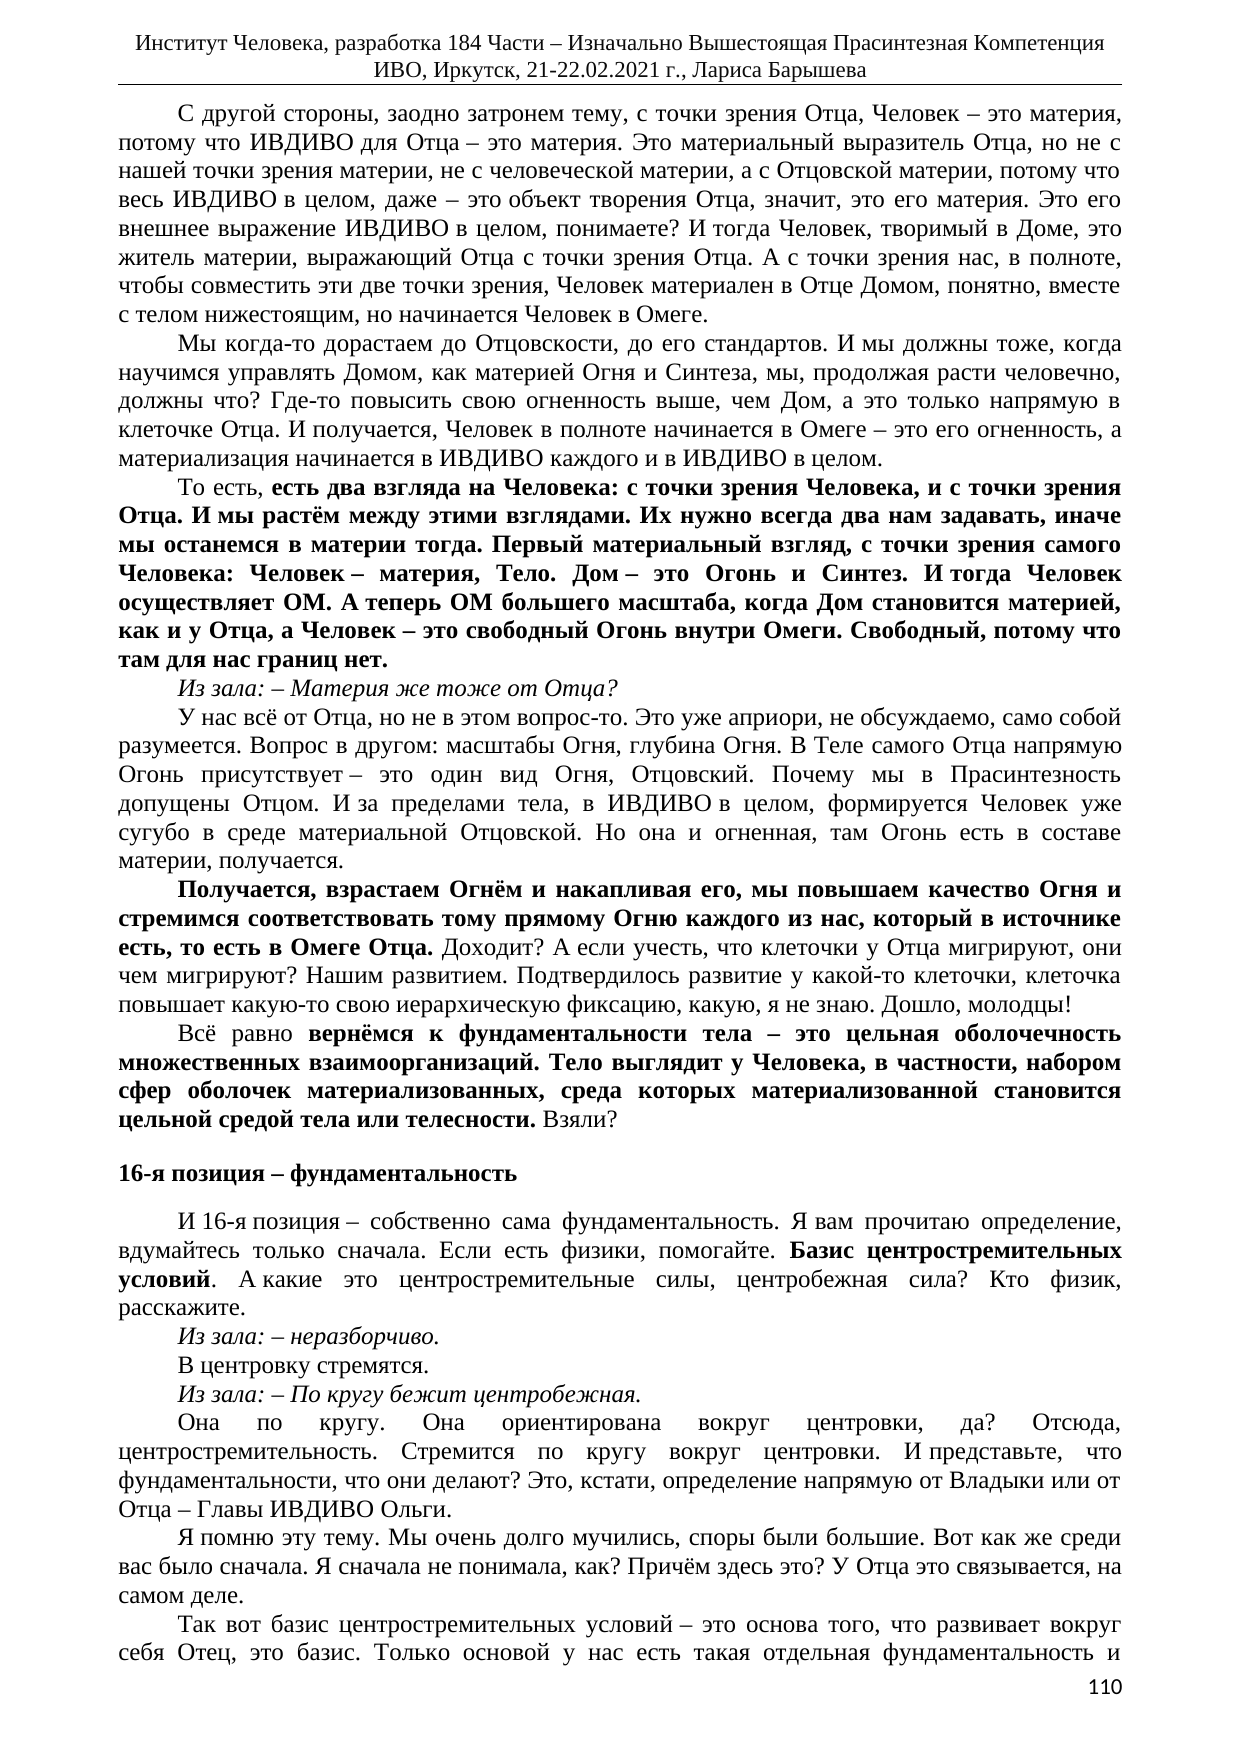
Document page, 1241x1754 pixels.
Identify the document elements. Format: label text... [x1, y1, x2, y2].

text Всё равно вернёмся к фундаментальности тела – это цельная оболочечность множественных взаимоорганизаций. Тело выглядит у Человека, в частности, набором сфер оболочек материализованных, среда которых материализованной становится цельной средой тела или телесности. Взяли? [118, 1018, 1122, 1133]
text Из зала: – Материя же тоже от Отца? [118, 673, 1122, 702]
text То есть, есть два взгляда на Человека: с точки зрения Человека, и с точки зрения Отца. И мы растём между этими взглядами. Их нужно всегда два нам задавать, иначе мы останемся в материи тогда. Первый материальный взгляд, с точки зрения самого Человека: Человек – материя, Тело. Дом – это Огонь и Синтез. И тогда Человек осуществляет ОМ. А теперь ОМ большего масштаба, когда Дом становится материей, как и у Отца, а Человек – это свободный Огонь внутри Омеги. Свободный, потому что там для нас границ нет. [118, 472, 1122, 673]
text Она по кругу. Она ориентирована вокруг центровки, да? Отсюда, центростремительность. Стремится по кругу вокруг центровки. И представьте, что фундаментальности, что они делают? Это, кстати, определение напрямую от Владыки или от Отца – Главы ИВДИВО Ольги. [118, 1407, 1122, 1522]
text Из зала: – По кругу бежит центробежная. [118, 1379, 1122, 1407]
text И 16-я позиция – собственно сама фундаментальность. Я вам прочитаю определение, вдумайтесь только сначала. Если есть физики, помогайте. Базис центростремительных условий. А какие это центростремительные силы, центробежная сила? Кто физик, расскажите. [118, 1206, 1122, 1321]
text Получается, взрастаем Огнём и накапливая его, мы повышаем качество Огня и стремимся соответствовать тому прямому Огню каждого из нас, который в источнике есть, то есть в Омеге Отца. Доходит? А если учесть, что клеточки у Отца мигрируют, они чем мигрируют? Нашим развитием. Подтвердилось развитие у какой-то клеточки, клеточка повышает какую-то свою иерархическую фиксацию, какую, я не знаю. Дошло, молодцы! [118, 874, 1122, 1018]
text В центровку стремятся. [118, 1350, 1122, 1379]
text Я помню эту тему. Мы очень долго мучились, споры были большие. Вот как же среди вас было сначала. Я сначала не понимала, как? Причём здесь это? У Отца это связывается, на самом деле. [118, 1522, 1122, 1609]
text С другой стороны, заодно затронем тему, с точки зрения Отца, Человек – это материя, потому что ИВДИВО для Отца – это материя. Это материальный выразитель Отца, но не с нашей точки зрения материи, не с человеческой материи, а с Отцовской материи, потому что весь ИВДИВО в целом, даже – это объект творения Отца, значит, это его материя. Это его внешнее выражение ИВДИВО в целом, понимаете? И тогда Человек, творимый в Доме, это житель материи, выражающий Отца с точки зрения Отца. А с точки зрения нас, в полноте, чтобы совместить эти две точки зрения, Человек материален в Отце Домом, понятно, вместе с телом нижестоящим, но начинается Человек в Омеге. [118, 98, 1122, 328]
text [118, 1609, 1122, 1666]
text 16-я позиция – фундаментальность [118, 1158, 1122, 1187]
text У нас всё от Отца, но не в этом вопрос-то. Это уже априори, не обсуждаемо, само собой разумеется. Вопрос в другом: масштабы Огня, глубина Огня. В Теле самого Отца напрямую Огонь присутствует – это один вид Огня, Отцовский. Почему мы в Прасинтезность допущены Отцом. И за пределами тела, в ИВДИВО в целом, формируется Человек уже сугубо в среде материальной Отцовской. Но она и огненная, там Огонь есть в составе материи, получается. [118, 702, 1122, 874]
text Из зала: – неразборчиво. [118, 1321, 1122, 1350]
text Мы когда-то дорастаем до Отцовскости, до его стандартов. И мы должны тоже, когда научимся управлять Домом, как материей Огня и Синтеза, мы, продолжая расти человечно, должны что? Где-то повысить свою огненность выше, чем Дом, а это только напрямую в клеточке Отца. И получается, Человек в полноте начинается в Омеге – это его огненность, а материализация начинается в ИВДИВО каждого и в ИВДИВО в целом. [118, 328, 1122, 472]
